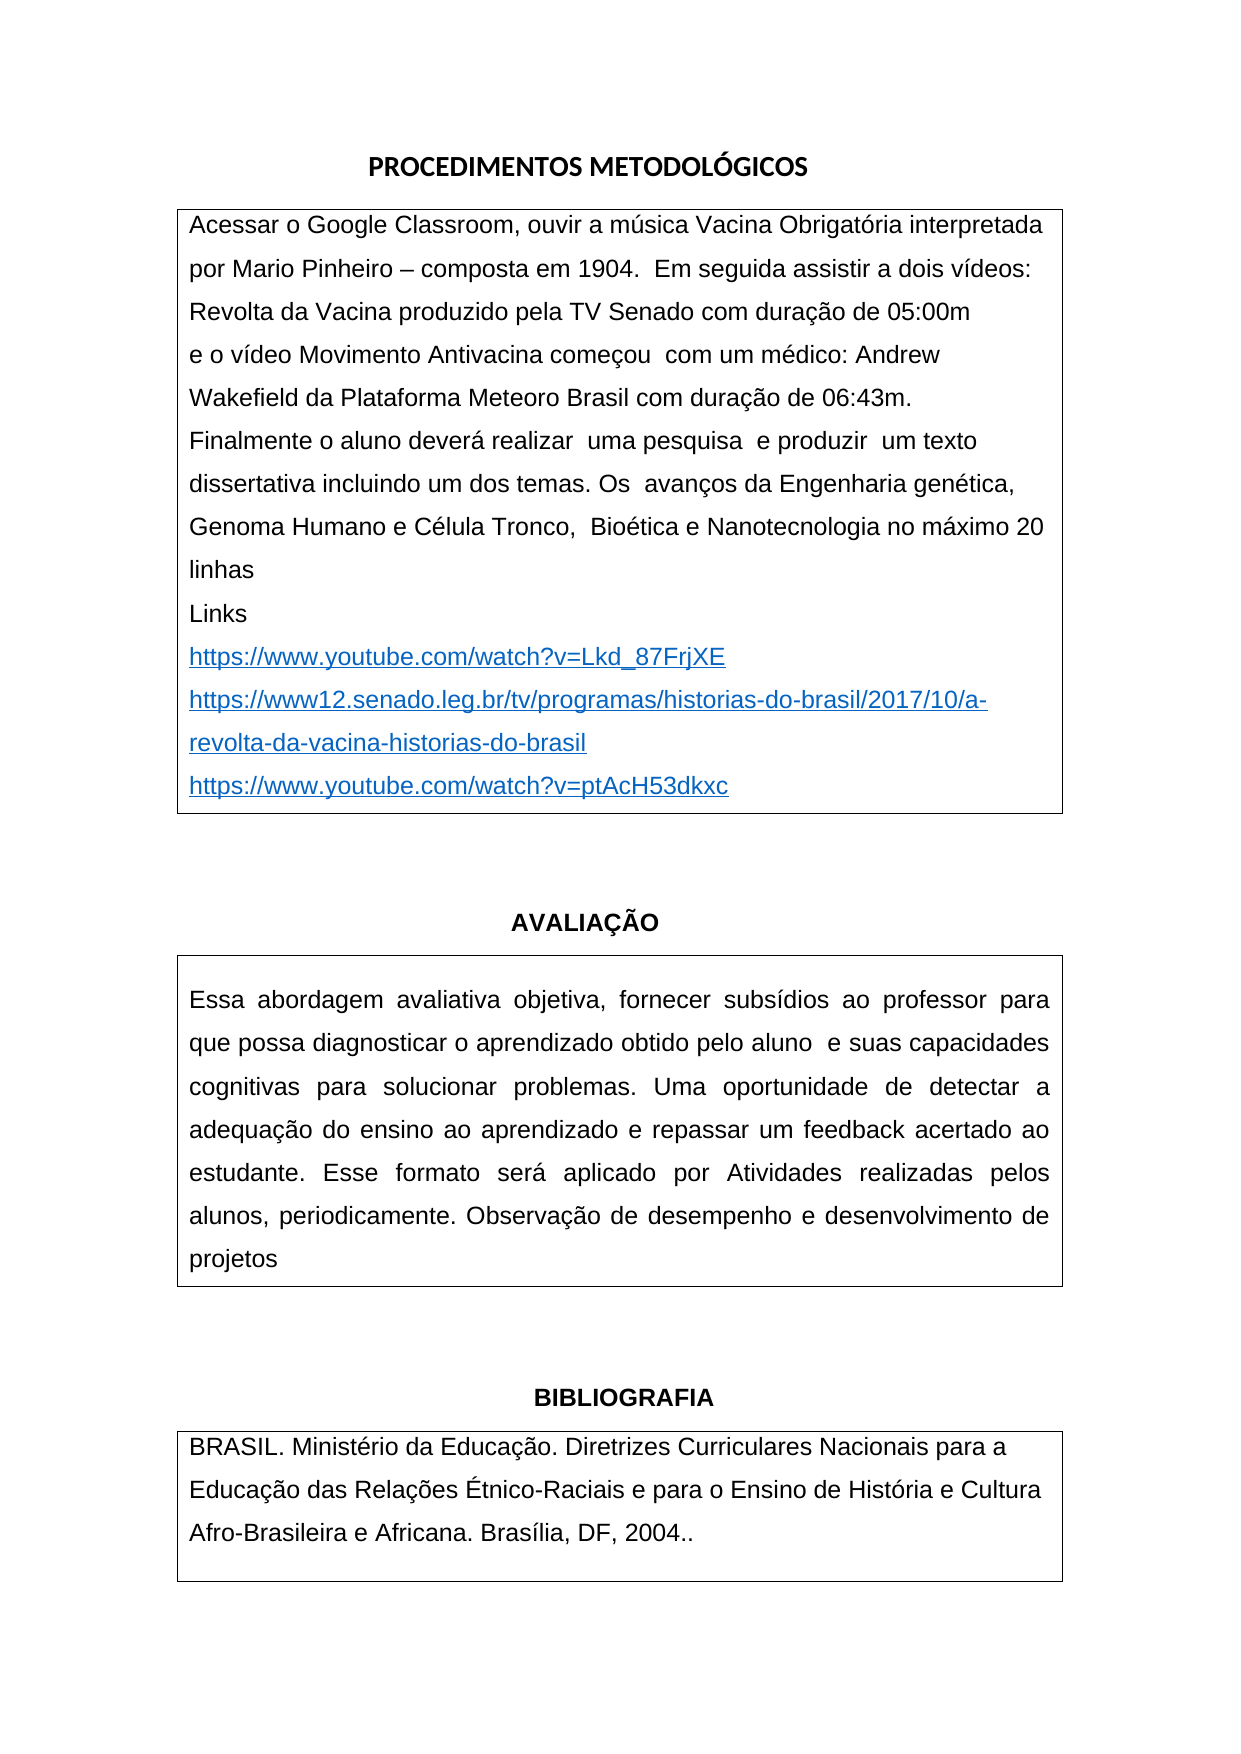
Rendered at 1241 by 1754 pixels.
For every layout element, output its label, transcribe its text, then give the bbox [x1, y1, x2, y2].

text PROCEDIMENTOS METODOLÓGICOS [177, 148, 1063, 183]
table_header Essa abordagem avaliativa objetiva, fornecer subsídios ao professor para que possa diagnosticar o aprendizado obtido pelo aluno e suas capacidades cognitivas para solucionar problemas. Uma oportunidade de detectar a adequação do ensino ao aprendizado e repassar um feedback acertado ao estudante. Esse formato será aplicado por Atividades realizadas pelos alunos, periodicamente. Observação de desempenho e desenvolvimento de projetos [178, 956, 1062, 1286]
table_header Acessar o Google Classroom, ouvir a música Vacina Obrigatória interpretada por Mario Pinheiro – composta em 1904. Em seguida assistir a dois vídeos: Revolta da Vacina produzido pela TV Senado com duração de 05:00m e o vídeo Movimento Antivacina começou com um médico: Andrew Wakefield da Plataforma Meteoro Brasil com duração de 06:43m. Finalmente o aluno deverá realizar uma pesquisa e produzir um texto dissertativa incluindo um dos temas. Os avanços da Engenharia genética, Genoma Humano e Célula Tronco, Bioética e Nanotecnologia no máximo 20 linhas Links https://www.youtube.com/watch?v=Lkd_87FrjXE https://www12.senado.leg.br/tv/programas/historias-do-brasil/2017/10/a-revolta-da-vacina-historias-do-brasil https://www.youtube.com/watch?v=ptAcH53dkxc [178, 210, 1062, 813]
text BIBLIOGRAFIA [177, 1383, 1063, 1412]
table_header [178, 1432, 1062, 1581]
text AVALIAÇÃO [177, 908, 1063, 936]
